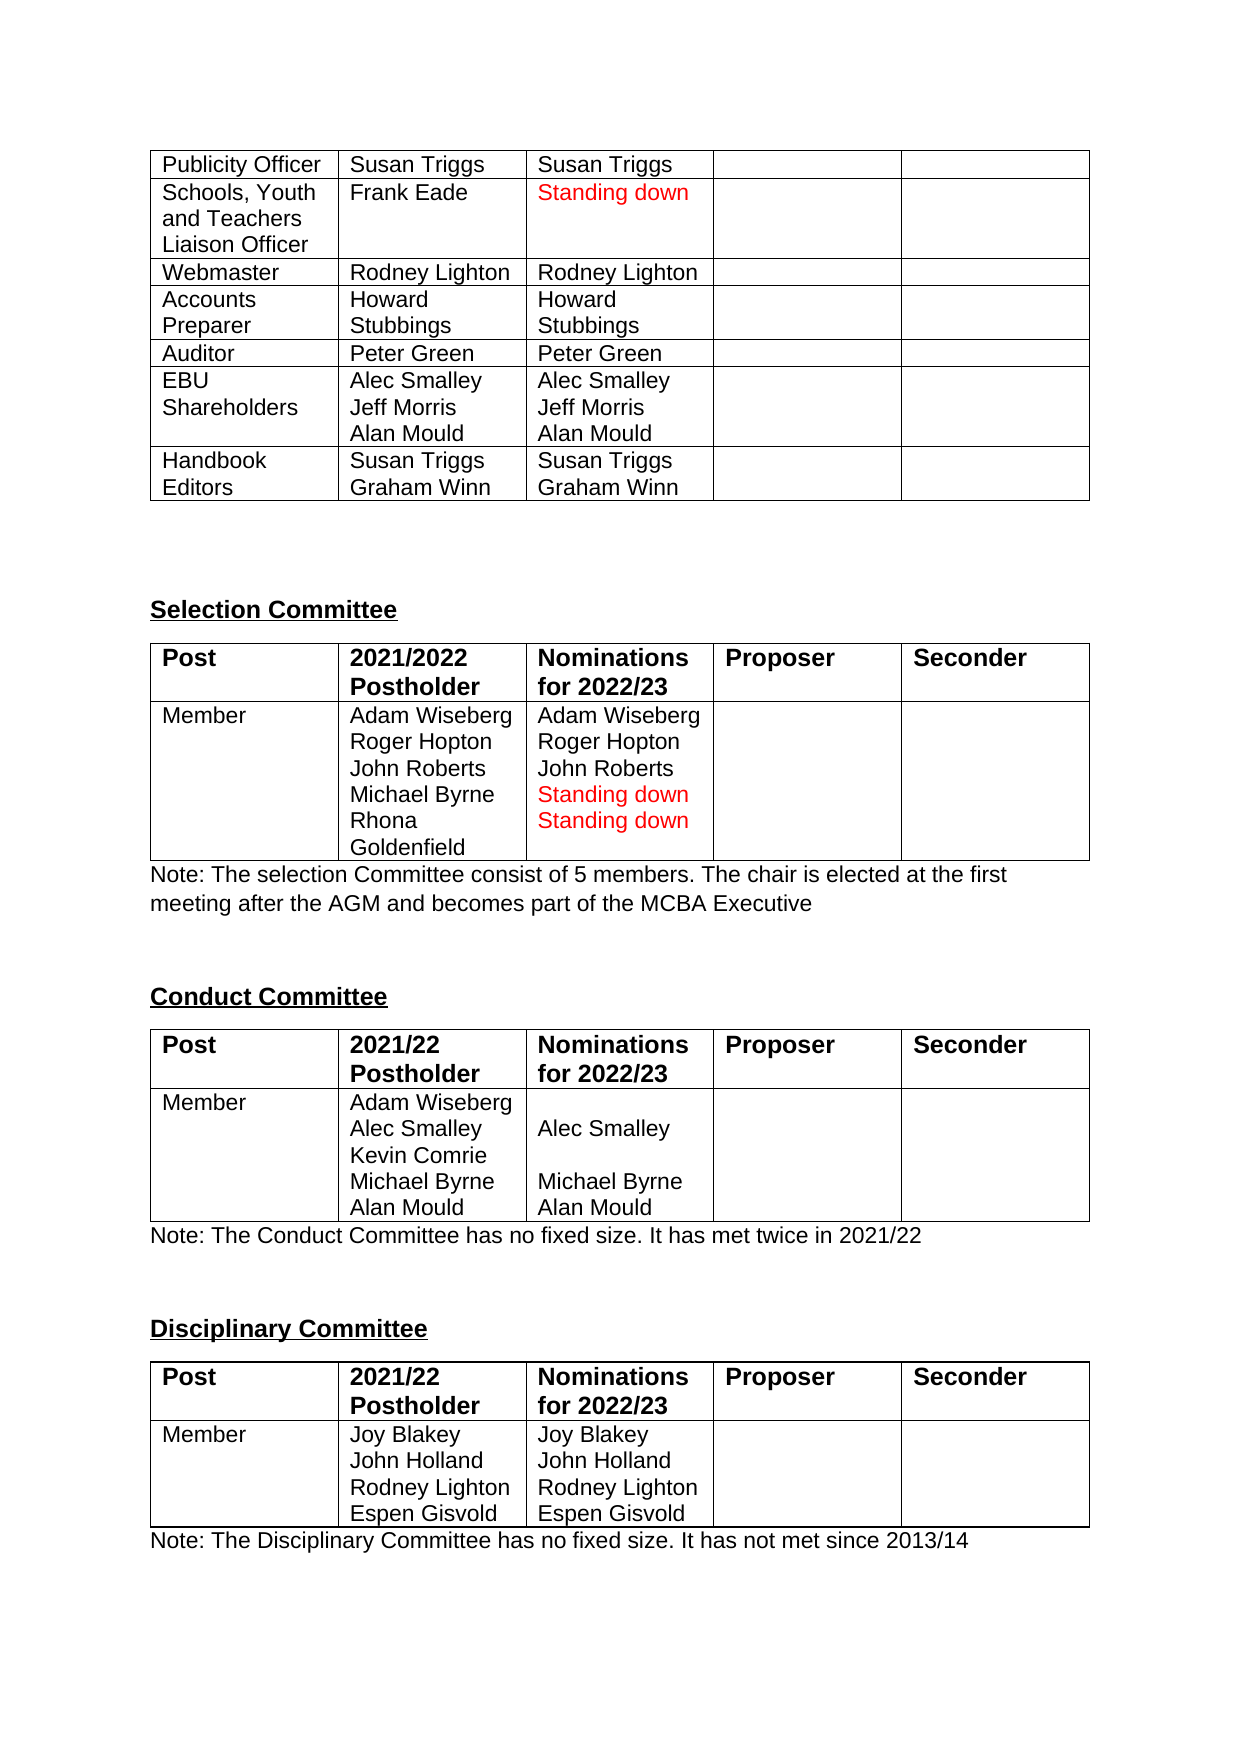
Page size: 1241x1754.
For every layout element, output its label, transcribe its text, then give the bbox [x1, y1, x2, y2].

table_cell Susan Triggs [339, 151, 526, 177]
table_cell Webmaster [151, 259, 338, 285]
table_cell [714, 151, 901, 177]
table_cell [714, 1089, 901, 1221]
table_header 2021/22 Postholder [339, 1030, 526, 1088]
table_header Seconder [902, 1363, 1089, 1420]
table_header Seconder [902, 644, 1089, 701]
table_cell [714, 179, 901, 257]
table_cell [902, 340, 1089, 366]
table_cell EBU Shareholders [151, 367, 338, 446]
table_cell Standing down [527, 179, 713, 257]
table_cell [902, 367, 1089, 446]
table_cell Susan Triggs [527, 151, 713, 177]
table_cell Member [151, 702, 338, 860]
table_header Nominations for 2022/23 [527, 644, 713, 701]
table_cell Peter Green [527, 340, 713, 366]
table_cell [714, 702, 901, 860]
table_cell Susan Triggs Graham Winn [339, 447, 526, 500]
table_header Post [151, 1030, 338, 1088]
table_cell Accounts Preparer [151, 286, 338, 339]
table_cell [902, 286, 1089, 339]
text Note: The Disciplinary Committee has no fixed size. It has not met since 2013/14 [150, 1528, 1090, 1554]
table_cell Frank Eade [339, 179, 526, 257]
table_header Post [151, 644, 338, 701]
table_header 2021/22 Postholder [339, 1363, 526, 1420]
text Selection Committee [150, 595, 1090, 623]
table_cell [902, 447, 1089, 500]
table_cell Peter Green [339, 340, 526, 366]
table_cell Adam Wiseberg Roger Hopton John Roberts Standing down Standing down [527, 702, 713, 860]
table_cell Alec Smalley Michael Byrne Alan Mould [527, 1089, 713, 1221]
table_cell [714, 367, 901, 446]
table_header Proposer [714, 1363, 901, 1420]
table_cell [902, 1089, 1089, 1221]
table_cell Alec Smalley Jeff Morris Alan Mould [527, 367, 713, 446]
text Note: The selection Committee consist of 5 members. The chair is elected at the first meeting after the AGM and becomes part of the MCBA Executive [150, 861, 1090, 916]
table_header Nominations for 2022/23 [527, 1030, 713, 1088]
table_header Post [151, 1363, 338, 1420]
table_cell [714, 259, 901, 285]
table_cell Rodney Lighton [527, 259, 713, 285]
table_cell Handbook Editors [151, 447, 338, 500]
table_cell [714, 447, 901, 500]
table_cell [714, 286, 901, 339]
table_cell Susan Triggs Graham Winn [527, 447, 713, 500]
table_cell Auditor [151, 340, 338, 366]
table_cell Joy Blakey John Holland Rodney Lighton Espen Gisvold [339, 1421, 526, 1526]
table_cell [902, 179, 1089, 257]
table_cell Rodney Lighton [339, 259, 526, 285]
table_header Seconder [902, 1030, 1089, 1088]
table_cell Howard Stubbings [339, 286, 526, 339]
table_cell [902, 1421, 1089, 1526]
table_cell [714, 1421, 901, 1526]
table_header Proposer [714, 644, 901, 701]
table_cell [902, 151, 1089, 177]
table_header Proposer [714, 1030, 901, 1088]
text Note: The Conduct Committee has no fixed size. It has met twice in 2021/22 [150, 1222, 1090, 1248]
table_header Nominations for 2022/23 [527, 1363, 713, 1420]
table_cell Adam Wiseberg Roger Hopton John Roberts Michael Byrne Rhona Goldenfield [339, 702, 526, 860]
table_cell Schools, Youth and Teachers Liaison Officer [151, 179, 338, 257]
table_cell Joy Blakey John Holland Rodney Lighton Espen Gisvold [527, 1421, 713, 1526]
text Disciplinary Committee [150, 1314, 1090, 1342]
text Conduct Committee [150, 982, 1090, 1010]
table_cell Member [151, 1089, 338, 1221]
table_cell Adam Wiseberg Alec Smalley Kevin Comrie Michael Byrne Alan Mould [339, 1089, 526, 1221]
table_cell Publicity Officer [151, 151, 338, 177]
table_cell Howard Stubbings [527, 286, 713, 339]
table_header 2021/2022 Postholder [339, 644, 526, 701]
table_cell [902, 702, 1089, 860]
table_cell Member [151, 1421, 338, 1526]
table_cell Alec Smalley Jeff Morris Alan Mould [339, 367, 526, 446]
table_cell [902, 259, 1089, 285]
table_cell [714, 340, 901, 366]
